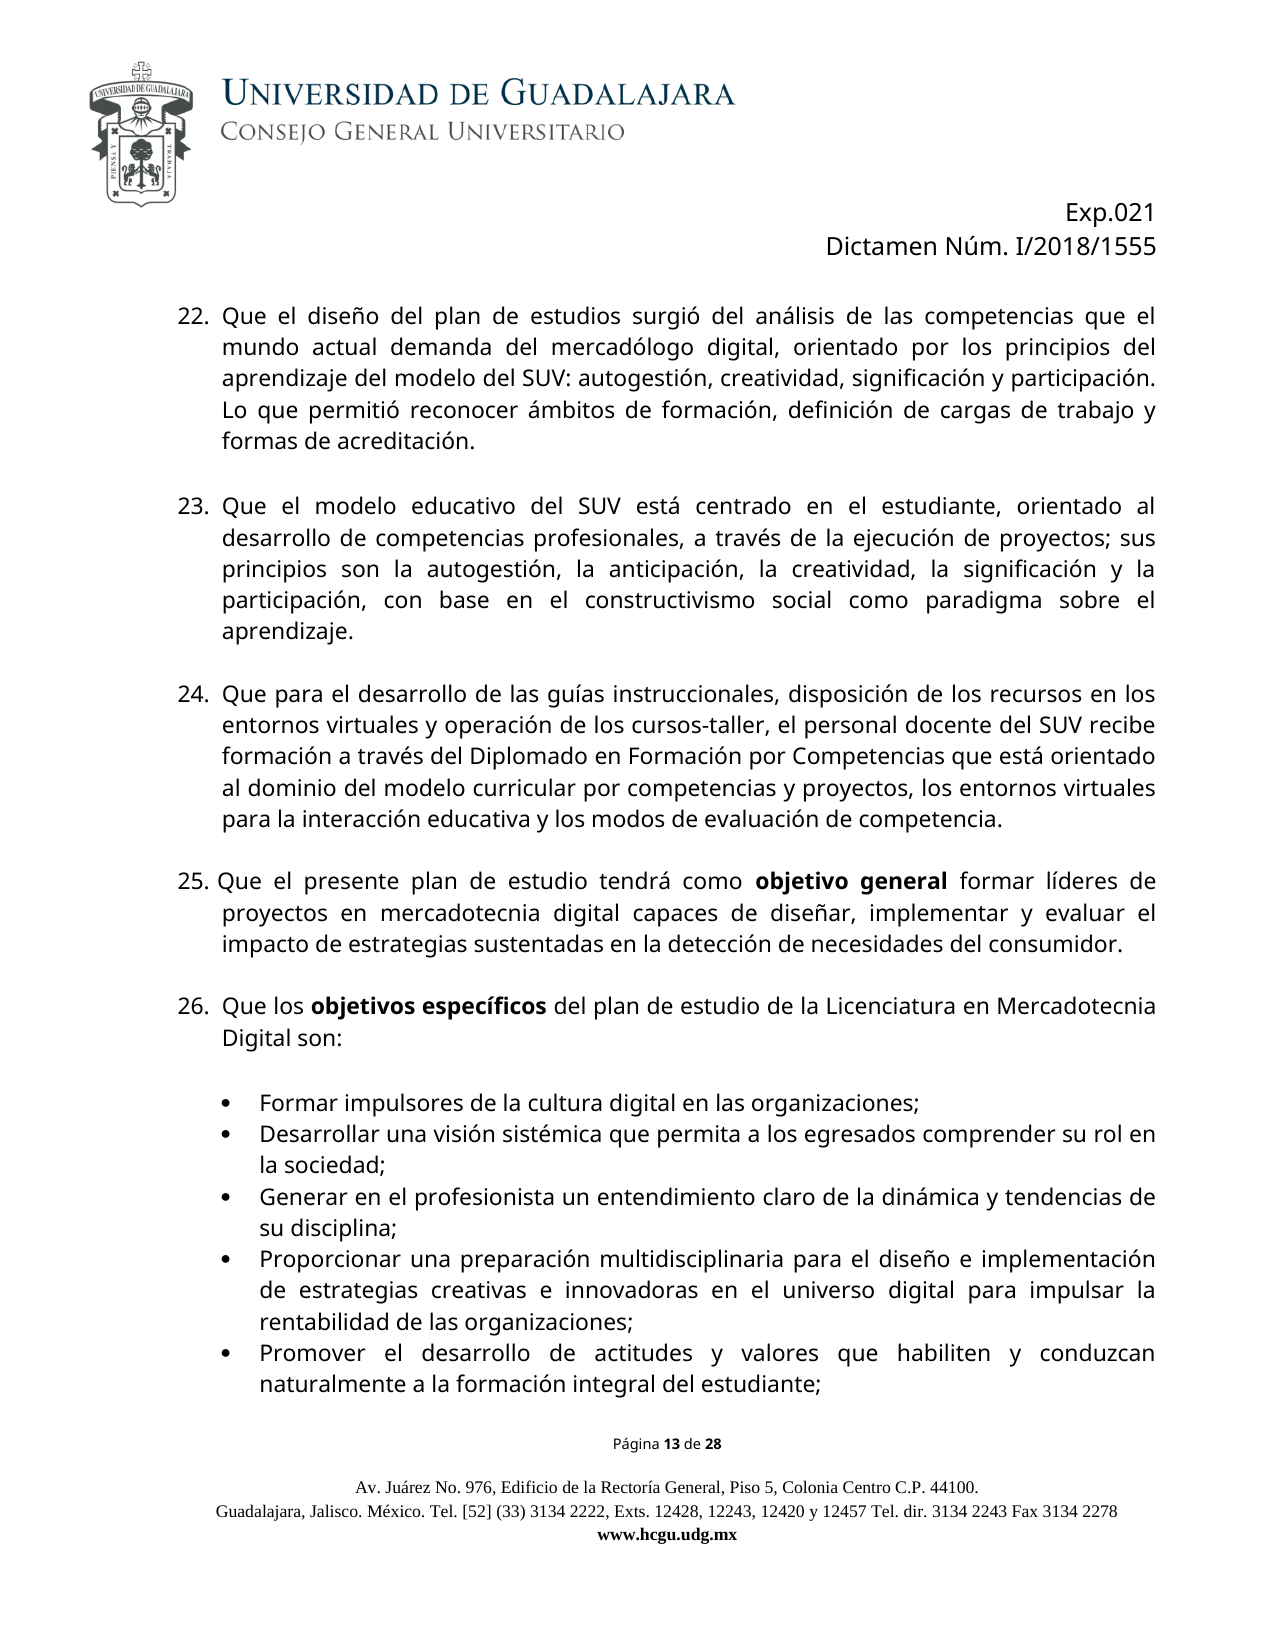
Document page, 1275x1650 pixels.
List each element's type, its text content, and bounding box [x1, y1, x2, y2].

list Que el diseño del plan de estudios surgió del análisis de las competencias que el mundo actual demanda del mercadólogo digital, orientado por los principios del aprendizaje del modelo del SUV: autogestión, creatividad, significación y participación. Lo que permitió reconocer ámbitos de formación, definición de cargas de trabajo y formas de acreditación. [177, 300, 1157, 456]
list Que el modelo educativo del SUV está centrado en el estudiante, orientado al desarrollo de competencias profesionales, a través de la ejecución de proyectos; sus principios son la autogestión, la anticipación, la creatividad, la significación y la participación, con base en el constructivismo social como paradigma sobre el aprendizaje. [177, 490, 1157, 646]
list Que los objetivos específicos del plan de estudio de la Licenciatura en Mercadotecnia Digital son: [177, 990, 1157, 1053]
list Que para el desarrollo de las guías instruccionales, disposición de los recursos en los entornos virtuales y operación de los cursos-taller, el personal docente del SUV recibe formación a través del Diplomado en Formación por Competencias que está orientado al dominio del modelo curricular por competencias y proyectos, los entornos virtuales para la interacción educativa y los modos de evaluación de competencia. [177, 678, 1157, 834]
list Que el presente plan de estudio tendrá como objetivo general formar líderes de proyectos en mercadotecnia digital capaces de diseñar, implementar y evaluar el impacto de estrategias sustentadas en la detección de necesidades del consumidor. [177, 865, 1157, 959]
list Promover el desarrollo de actitudes y valores que habiliten y conduzcan naturalmente a la formación integral del estudiante; [222, 1337, 1157, 1399]
list Proporcionar una preparación multidisciplinaria para el diseño e implementación de estrategias creativas e innovadoras en el universo digital para impulsar la rentabilidad de las organizaciones; [222, 1243, 1157, 1337]
list Formar impulsores de la cultura digital en las organizaciones; [222, 1087, 1157, 1118]
list Generar en el profesionista un entendimiento claro de la dinámica y tendencias de su disciplina; [222, 1181, 1157, 1243]
picture [1, 1, 1274, 268]
list Desarrollar una visión sistémica que permita a los egresados comprender su rol en la sociedad; [222, 1118, 1157, 1181]
